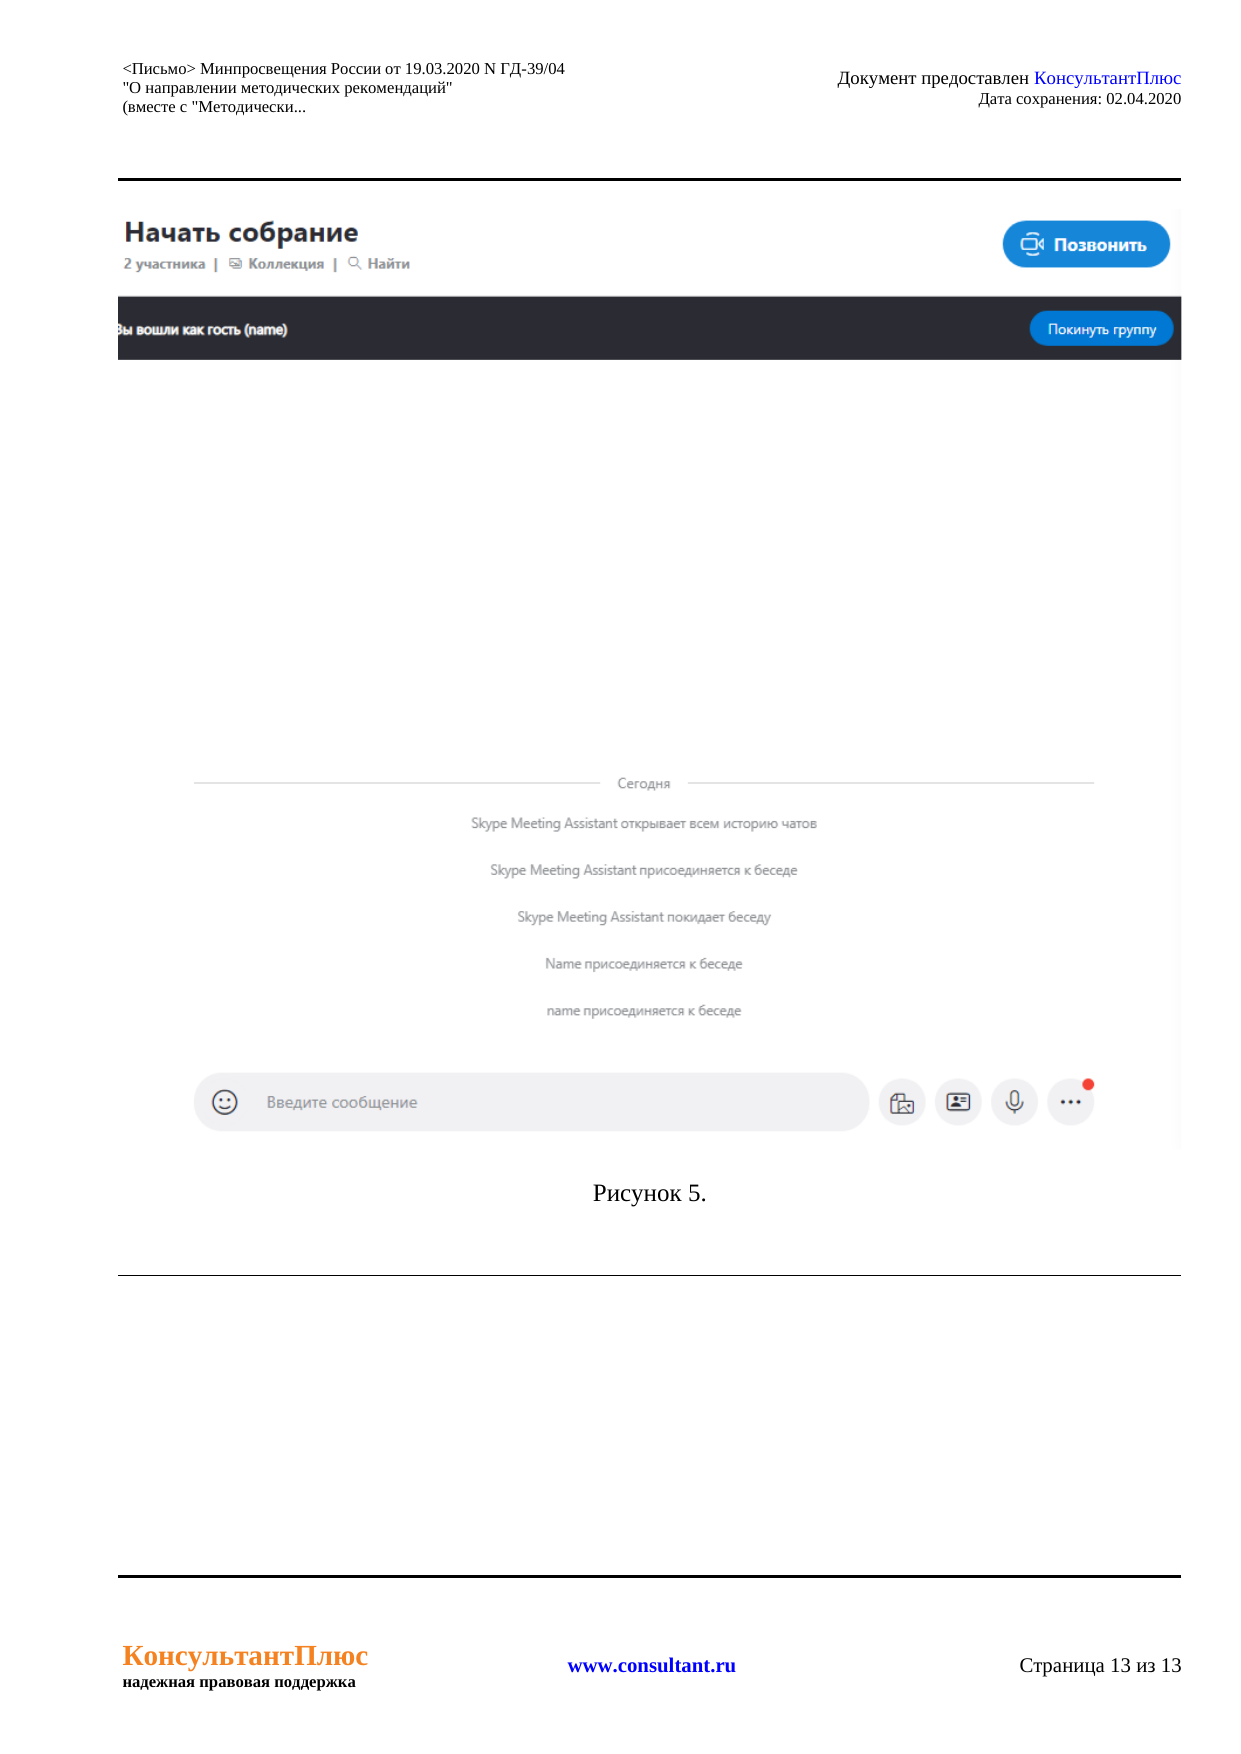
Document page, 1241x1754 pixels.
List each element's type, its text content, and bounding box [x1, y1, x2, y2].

picture [118, 209, 1182, 1150]
text Рисунок 5. [118, 1178, 1181, 1207]
